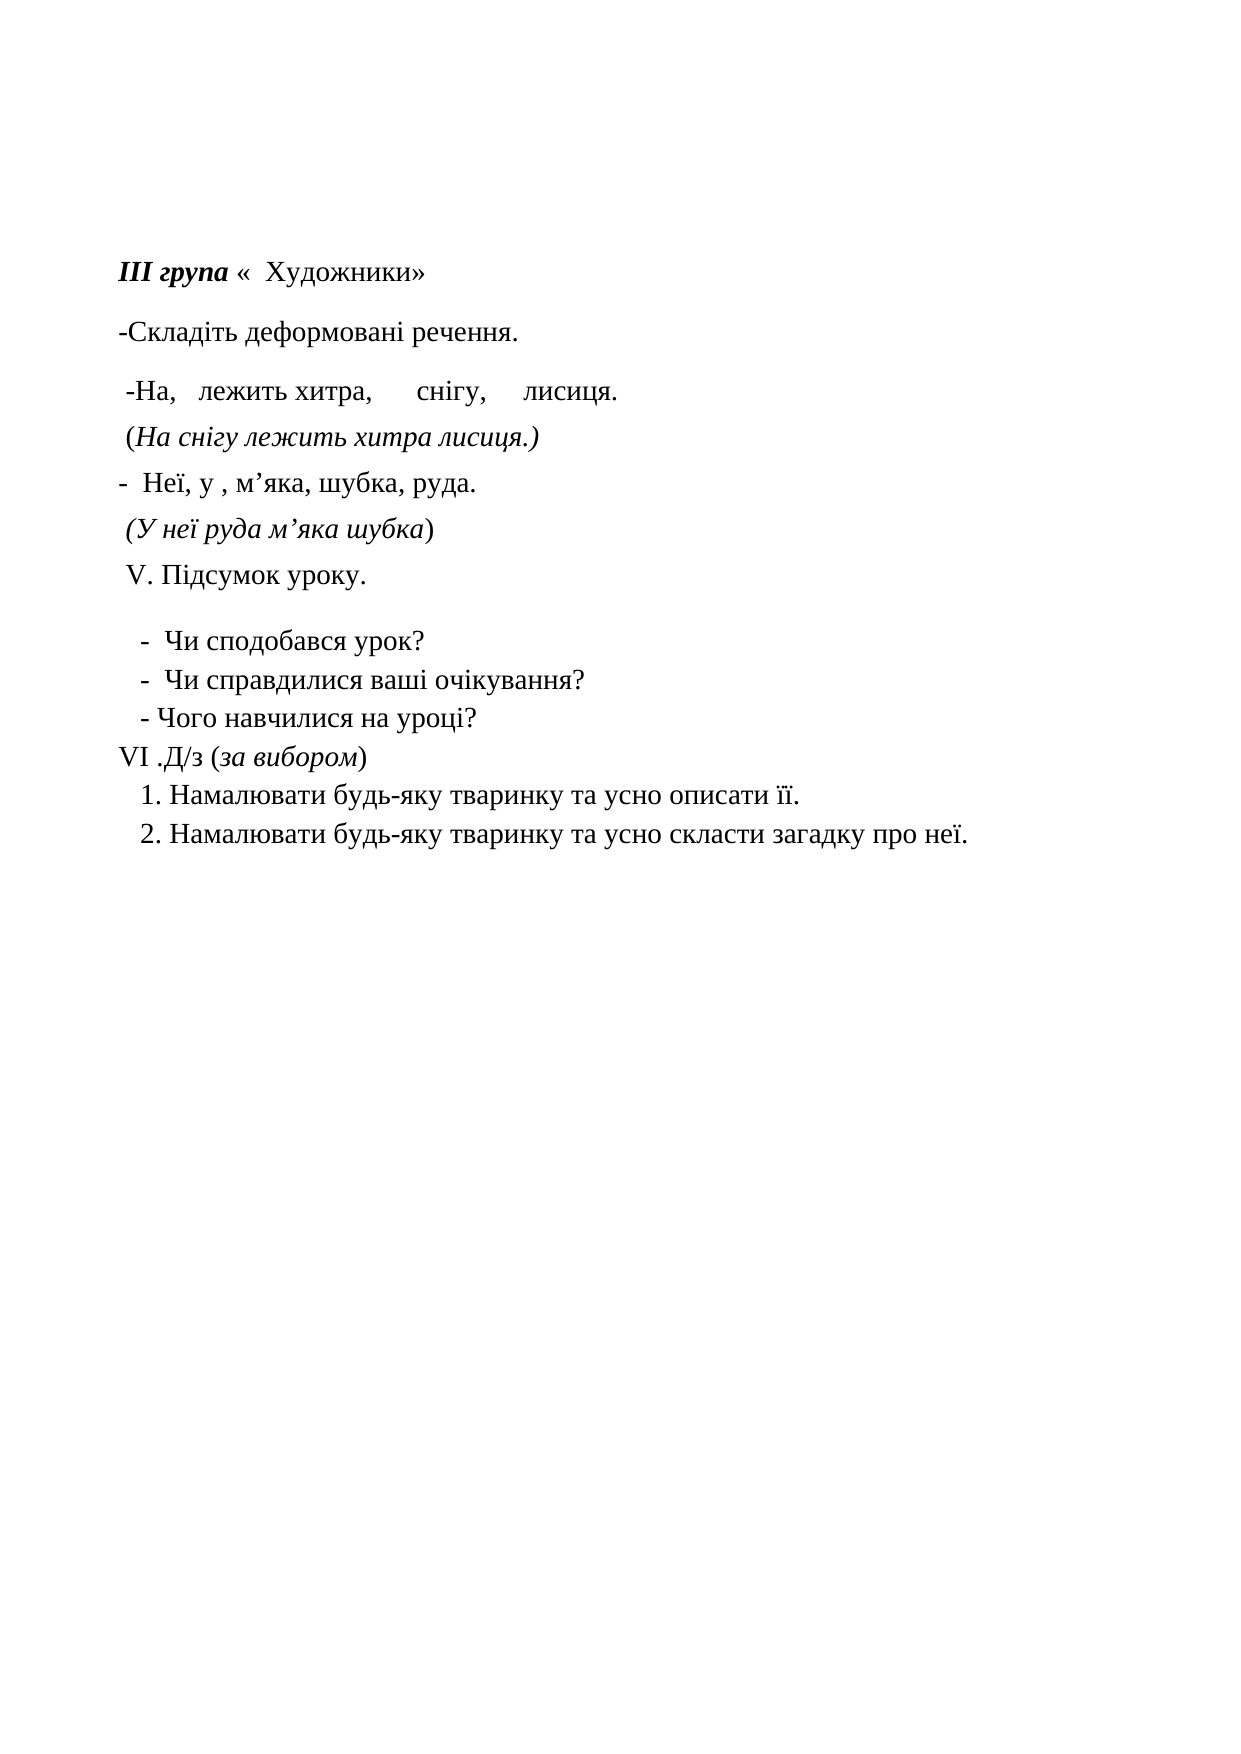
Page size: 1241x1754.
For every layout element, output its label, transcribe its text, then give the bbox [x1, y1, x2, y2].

text - Чого навчилися на уроці? [118, 700, 1181, 734]
text VI .Д/з (за вибором) [118, 739, 1181, 772]
text - Чи сподобався урок? [118, 623, 1181, 657]
text (На снігу лежить хитра лисиця.) [118, 419, 1181, 453]
text -Складіть деформовані речення. [118, 314, 1181, 347]
text -На, лежить хитра, снігу, лисиця. [118, 373, 1181, 407]
text V. Підсумок уроку. [118, 557, 1181, 591]
text - Чи справдилися ваші очікування? [118, 662, 1181, 695]
text 2. Намалювати будь-яку тваринку та усно скласти загадку про неї. [118, 816, 1181, 849]
text (У неї руда м’яка шубка) [118, 511, 1181, 545]
text - Неї, у , м’яка, шубка, руда. [118, 465, 1181, 499]
text 1. Намалювати будь-яку тваринку та усно описати її. [118, 777, 1181, 811]
text III група « Художники» [118, 254, 1181, 288]
